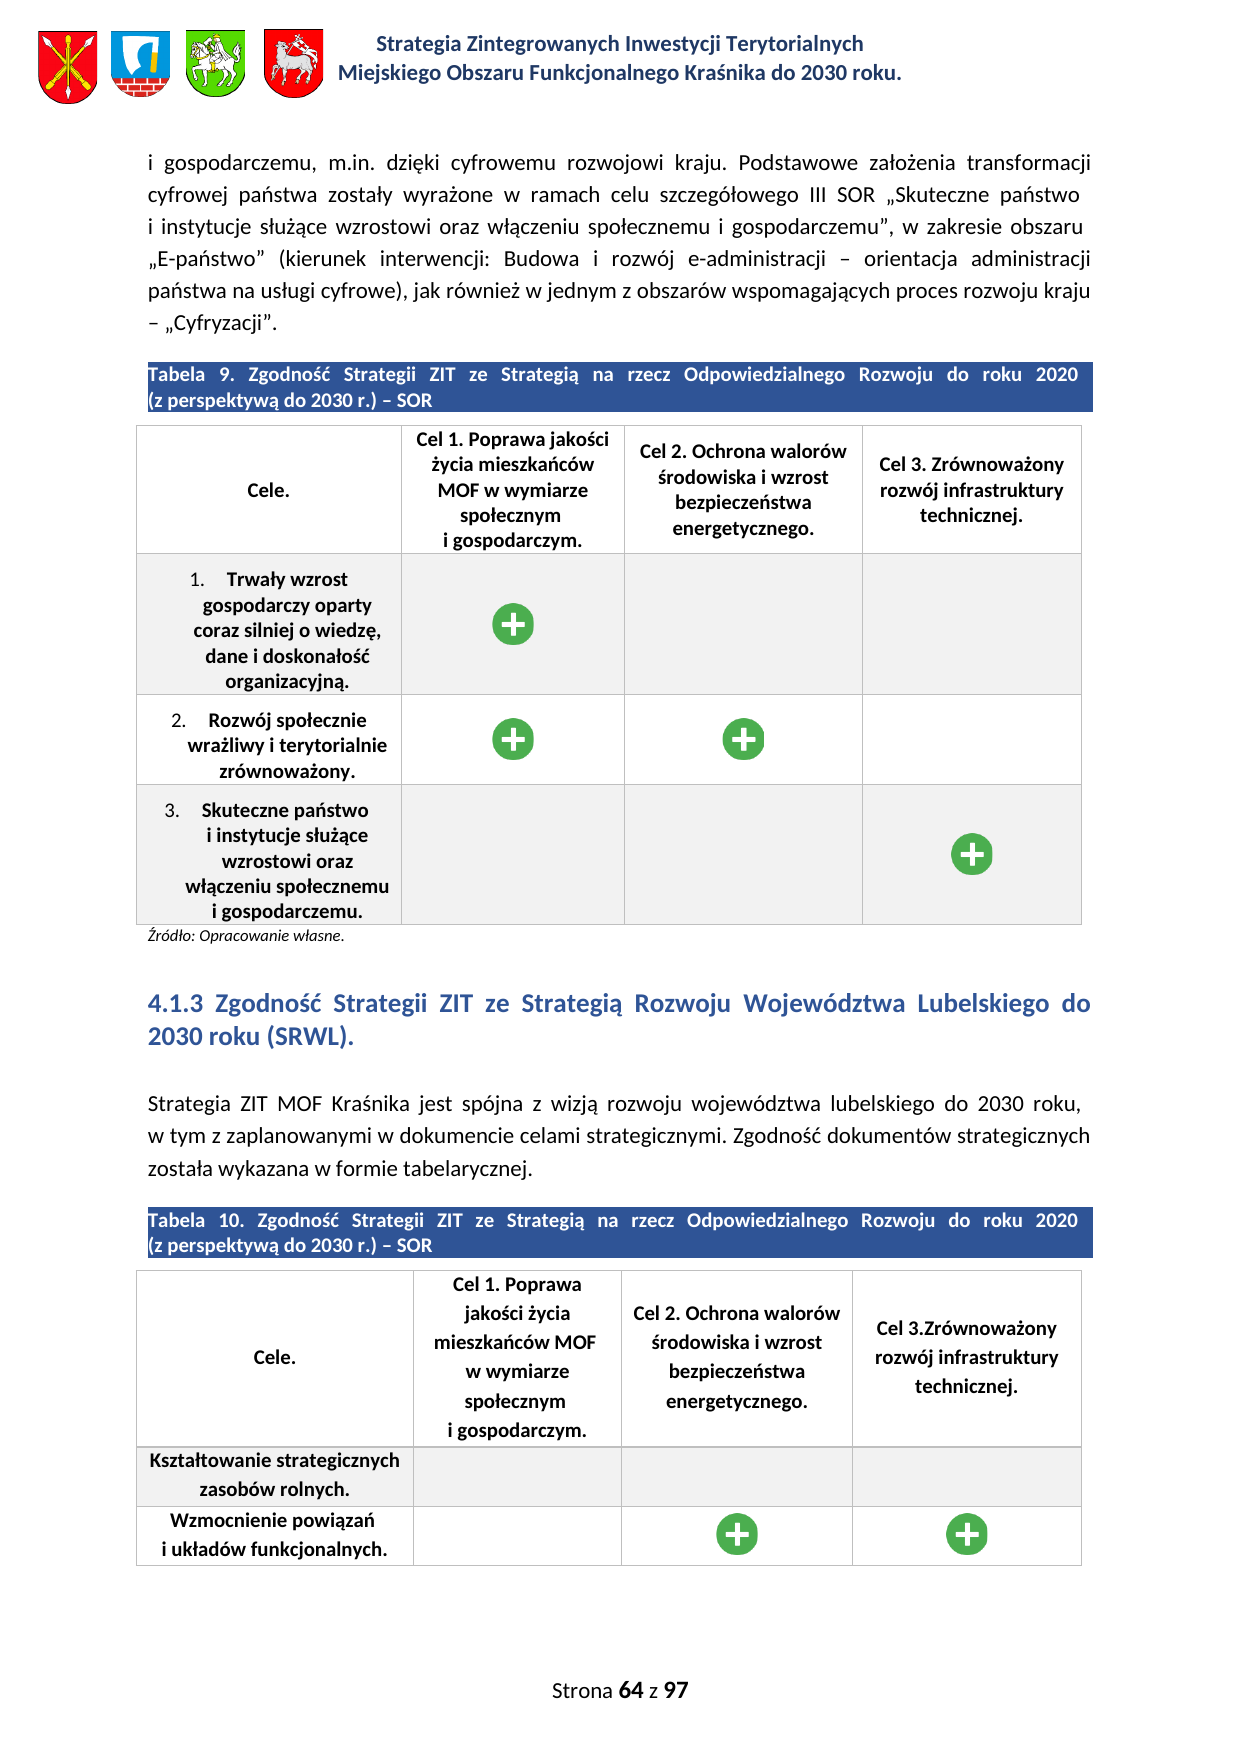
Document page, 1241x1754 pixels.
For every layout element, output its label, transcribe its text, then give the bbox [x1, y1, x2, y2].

picture [492, 718, 534, 760]
table_header Cel 2. Ochrona walorów środowiska i wzrost bezpieczeństwa energetycznego. [622, 1271, 852, 1446]
table_cell Wzmocnienie powiązań i układów funkcjonalnych. [137, 1507, 413, 1565]
table_header Cel 3.Zrównoważony rozwój infrastruktury technicznej. [853, 1271, 1081, 1446]
table_cell Trwały wzrost gospodarczy oparty coraz silniej o wiedzę, dane i doskonałość organizacyjną. [137, 554, 401, 694]
text Źródło: Opracowanie własne. [148, 925, 1093, 945]
table_cell Rozwój społecznie wrażliwy i terytorialnie zrównoważony. [137, 695, 401, 783]
table_cell [625, 785, 862, 924]
table_cell [863, 554, 1081, 694]
table_cell [625, 554, 862, 694]
subtitle 4.1.3 Zgodność Strategii ZIT ze Strategią Rozwoju Województwa Lubelskiego do 2030 roku (SRWL). [148, 986, 1093, 1052]
table_header Cel 1. Poprawa jakości życia mieszkańców MOF w wymiarze społecznym i gospodarczym. [414, 1271, 621, 1446]
table_cell [414, 1448, 621, 1506]
picture [111, 79, 170, 97]
table_cell [625, 695, 862, 783]
picture [492, 603, 534, 645]
picture [186, 30, 245, 97]
table_cell [853, 1507, 1081, 1565]
table_cell [402, 785, 624, 924]
picture [38, 31, 98, 104]
table_cell [414, 1507, 621, 1565]
picture [264, 29, 324, 98]
picture [722, 718, 764, 760]
picture [946, 1513, 988, 1555]
picture [123, 37, 158, 73]
table_header Cele. [137, 426, 401, 553]
table_cell [622, 1507, 852, 1565]
picture [716, 1513, 758, 1555]
table_header Cel 2. Ochrona walorów środowiska i wzrost bezpieczeństwa energetycznego. [625, 426, 862, 553]
table_cell Skuteczne państwo i instytucje służące wzrostowi oraz włączeniu społecznemu i gospodarczemu. [137, 785, 401, 924]
table_header Cel 1. Poprawa jakości życia mieszkańców MOF w wymiarze społecznym i gospodarczym. [402, 426, 624, 553]
table_cell [402, 554, 624, 694]
picture [951, 833, 993, 875]
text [148, 148, 1093, 337]
table_cell [622, 1448, 852, 1506]
table_cell Kształtowanie strategicznych zasobów rolnych. [137, 1448, 413, 1506]
table_header Cele. [137, 1271, 413, 1446]
table_cell [402, 695, 624, 783]
table_cell [853, 1448, 1081, 1506]
text Strategia ZIT MOF Kraśnika jest spójna z wizją rozwoju województwa lubelskiego do 2030 roku, w tym z zaplanowanymi w dokumencie celami strategicznymi. Zgodność dokumentów strategicznych została wykazana w formie tabelarycznej. [148, 1089, 1093, 1182]
table_header Cel 3. Zrównoważony rozwój infrastruktury technicznej. [863, 426, 1081, 553]
table_cell [863, 695, 1081, 783]
table_cell [863, 785, 1081, 924]
